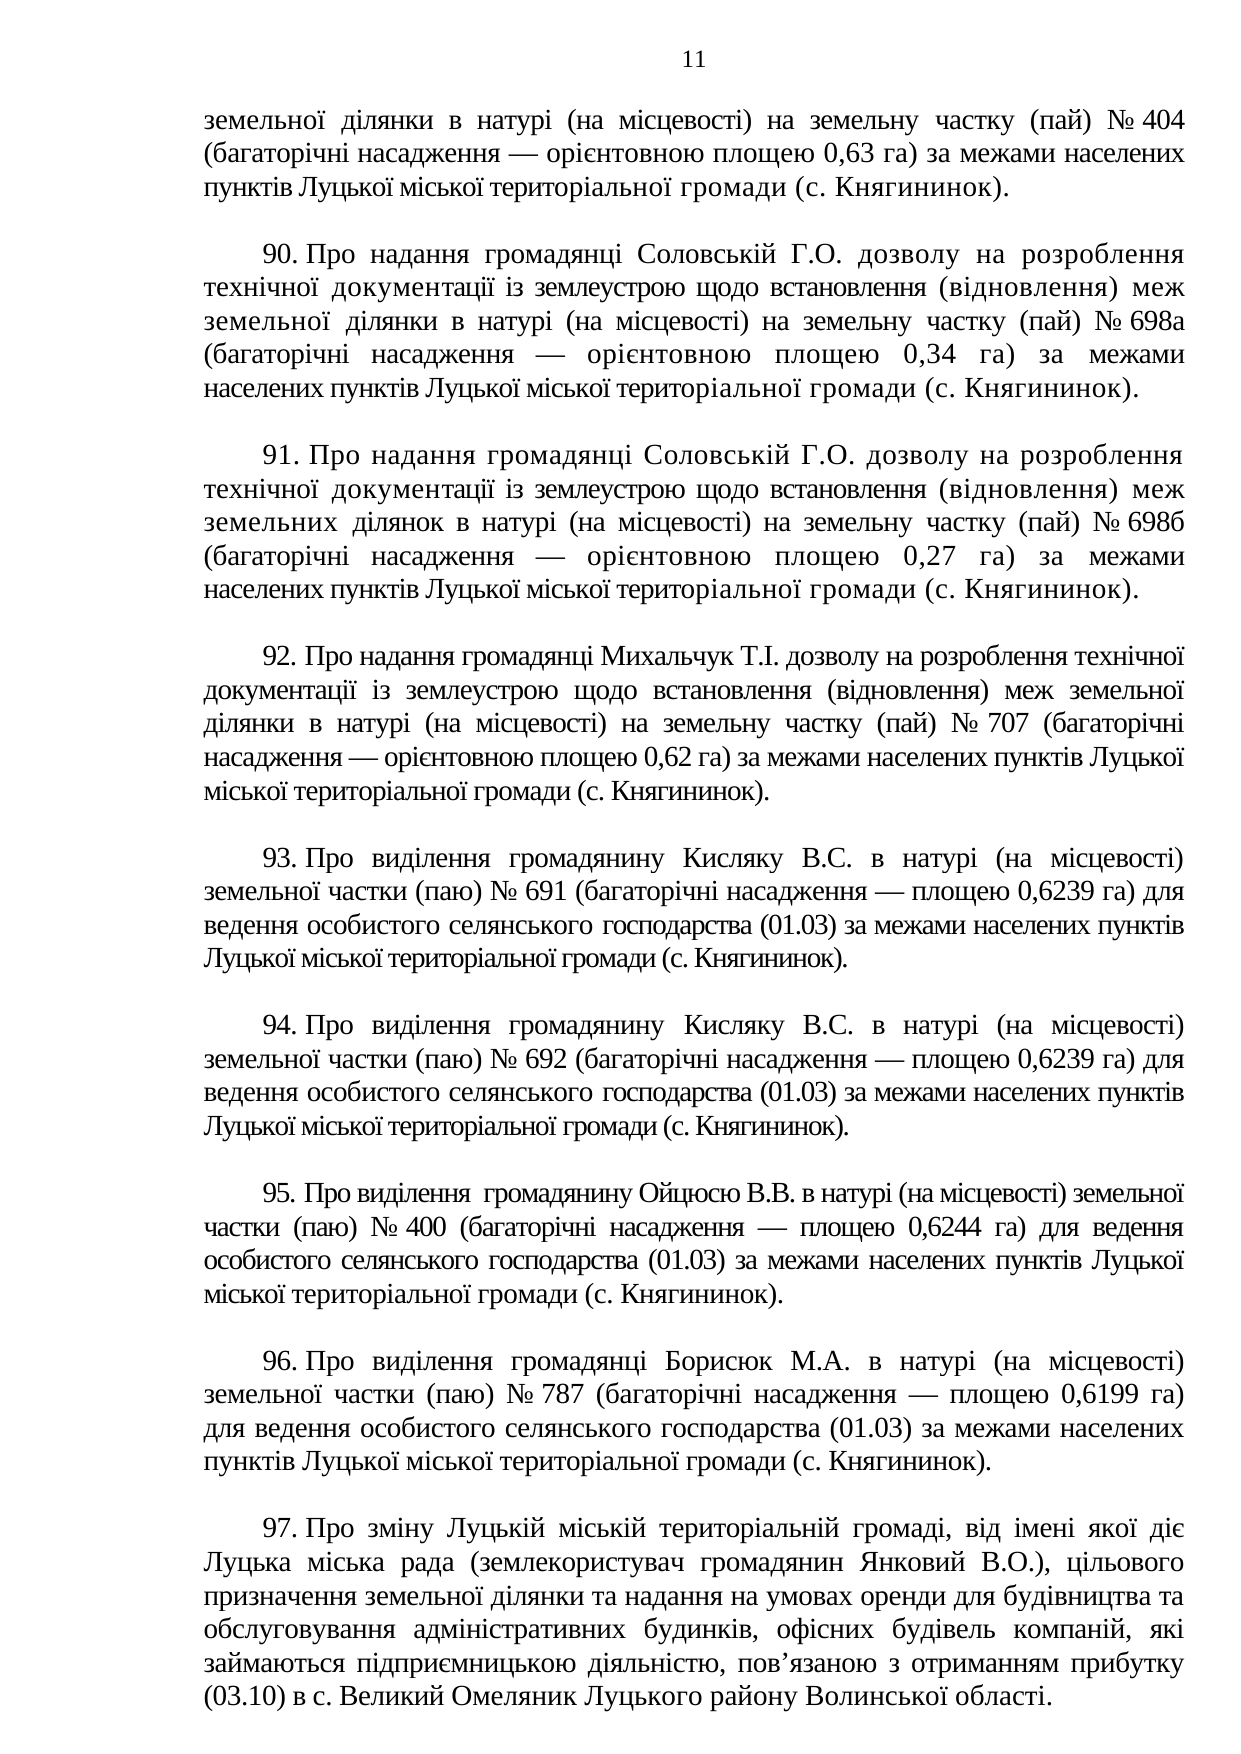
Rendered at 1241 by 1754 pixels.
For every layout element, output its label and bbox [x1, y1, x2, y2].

table_cell [192, 102, 1196, 1712]
